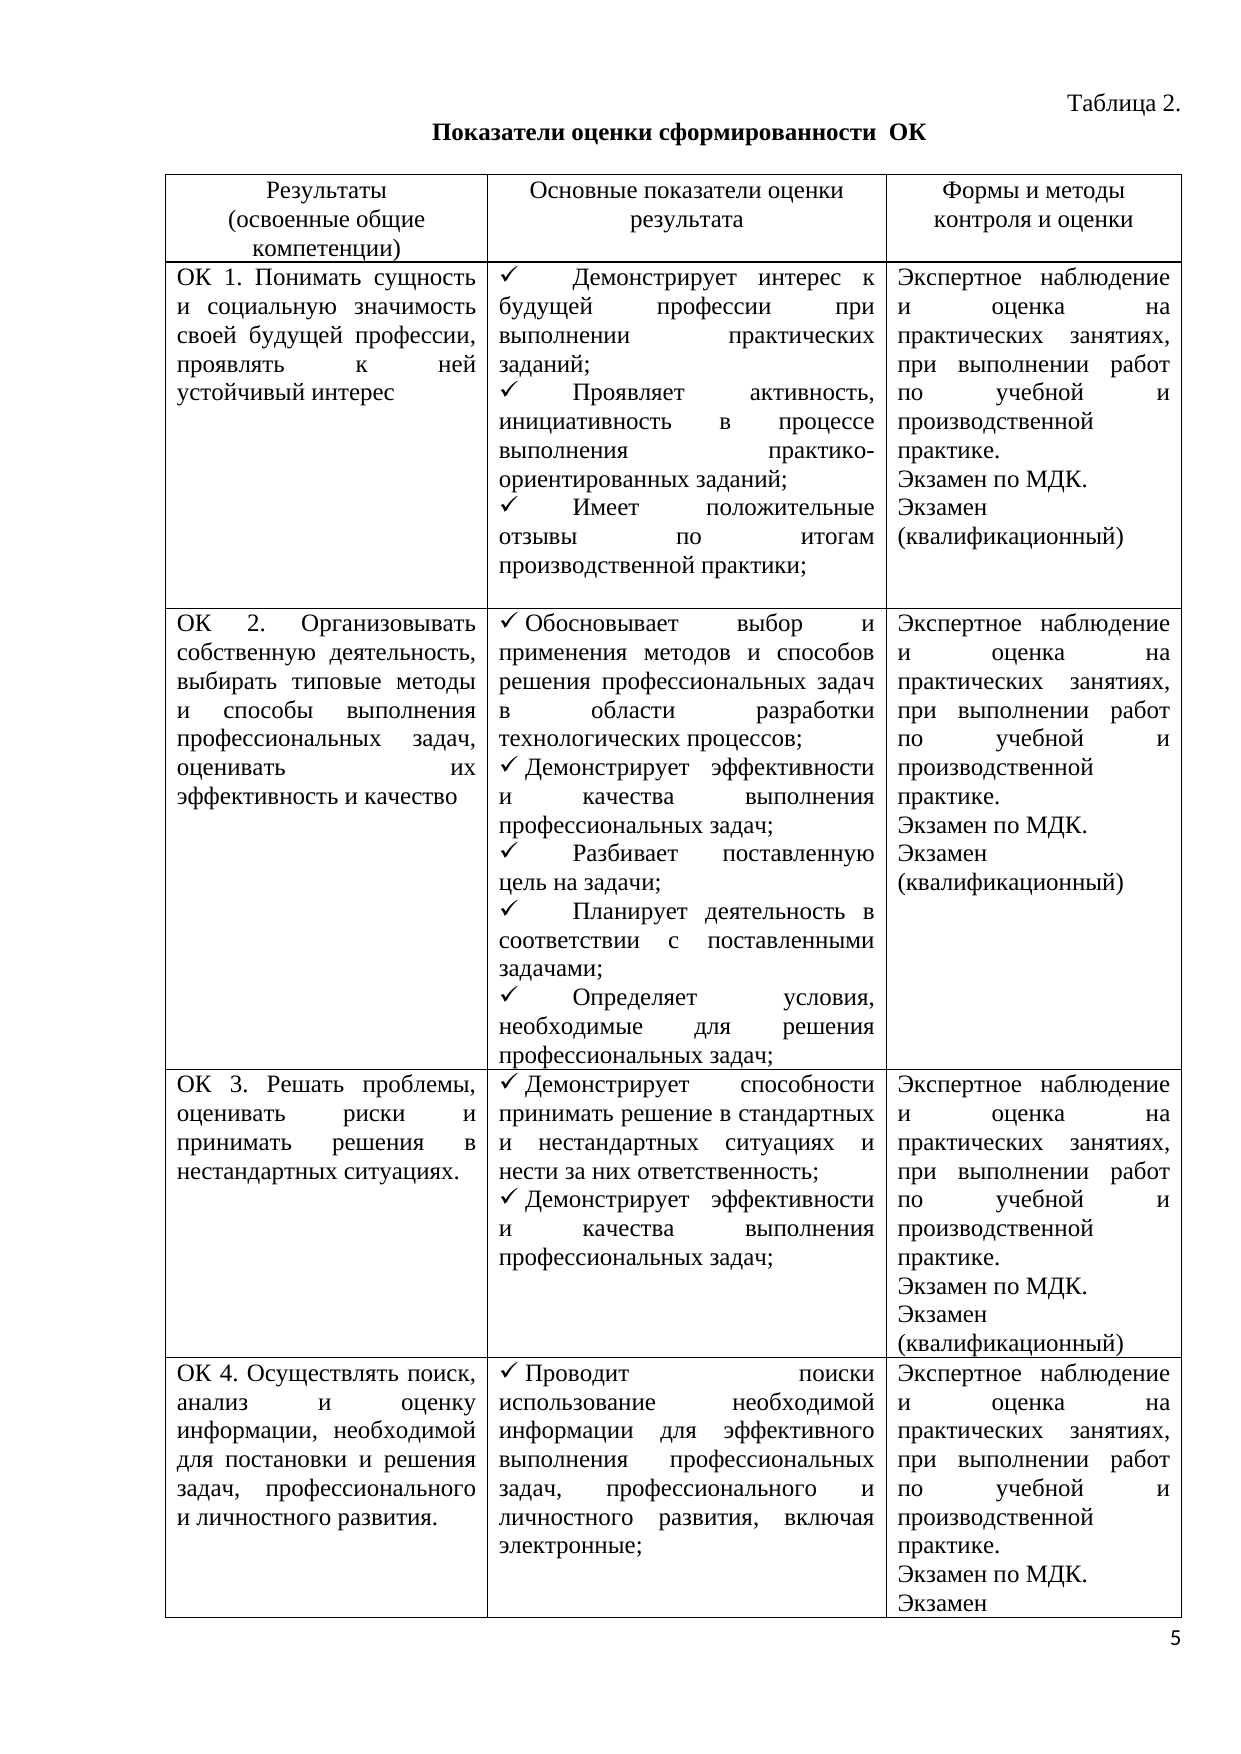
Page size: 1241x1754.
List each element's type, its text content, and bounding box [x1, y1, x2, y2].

text Таблица 2. [177, 88, 1181, 117]
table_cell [488, 1358, 886, 1617]
table_header Основные показатели оценки результата [488, 175, 886, 261]
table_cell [887, 1358, 1181, 1617]
table_cell ОК 3. Решать проблемы, оценивать риски и принимать решения в нестандартных ситуациях. [166, 1070, 487, 1357]
table_header Результаты (освоенные общие компетенции) [166, 175, 487, 261]
text Показатели оценки сформированности ОК [177, 117, 1181, 145]
table_cell Обосновывает выбор и применения методов и способов решения профессиональных задач в области разработки технологических процессов; Демонстрирует эффективности и качества выполнения профессиональных задач; Разбивает поставленную цель на задачи; Планирует деятельность в соответствии с поставленными задачами; Определяет условия, необходимые для решения профессиональных задач; [488, 609, 886, 1068]
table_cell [166, 1358, 487, 1617]
table_cell Демонстрирует способности принимать решение в стандартных и нестандартных ситуациях и нести за них ответственность; Демонстрирует эффективности и качества выполнения профессиональных задач; [488, 1070, 886, 1357]
table_cell ОК 2. Организовывать собственную деятельность, выбирать типовые методы и способы выполнения профессиональных задач, оценивать их эффективность и качество [166, 609, 487, 1068]
table_cell ОК 1. Понимать сущность и социальную значимость своей будущей профессии, проявлять к ней устойчивый интерес [166, 263, 487, 607]
table_header Формы и методы контроля и оценки [887, 175, 1181, 261]
table_cell Демонстрирует интерес к будущей профессии при выполнении практических заданий; Проявляет активность, инициативность в процессе выполнения практико-ориентированных заданий; Имеет положительные отзывы по итогам производственной практики; [488, 263, 886, 607]
